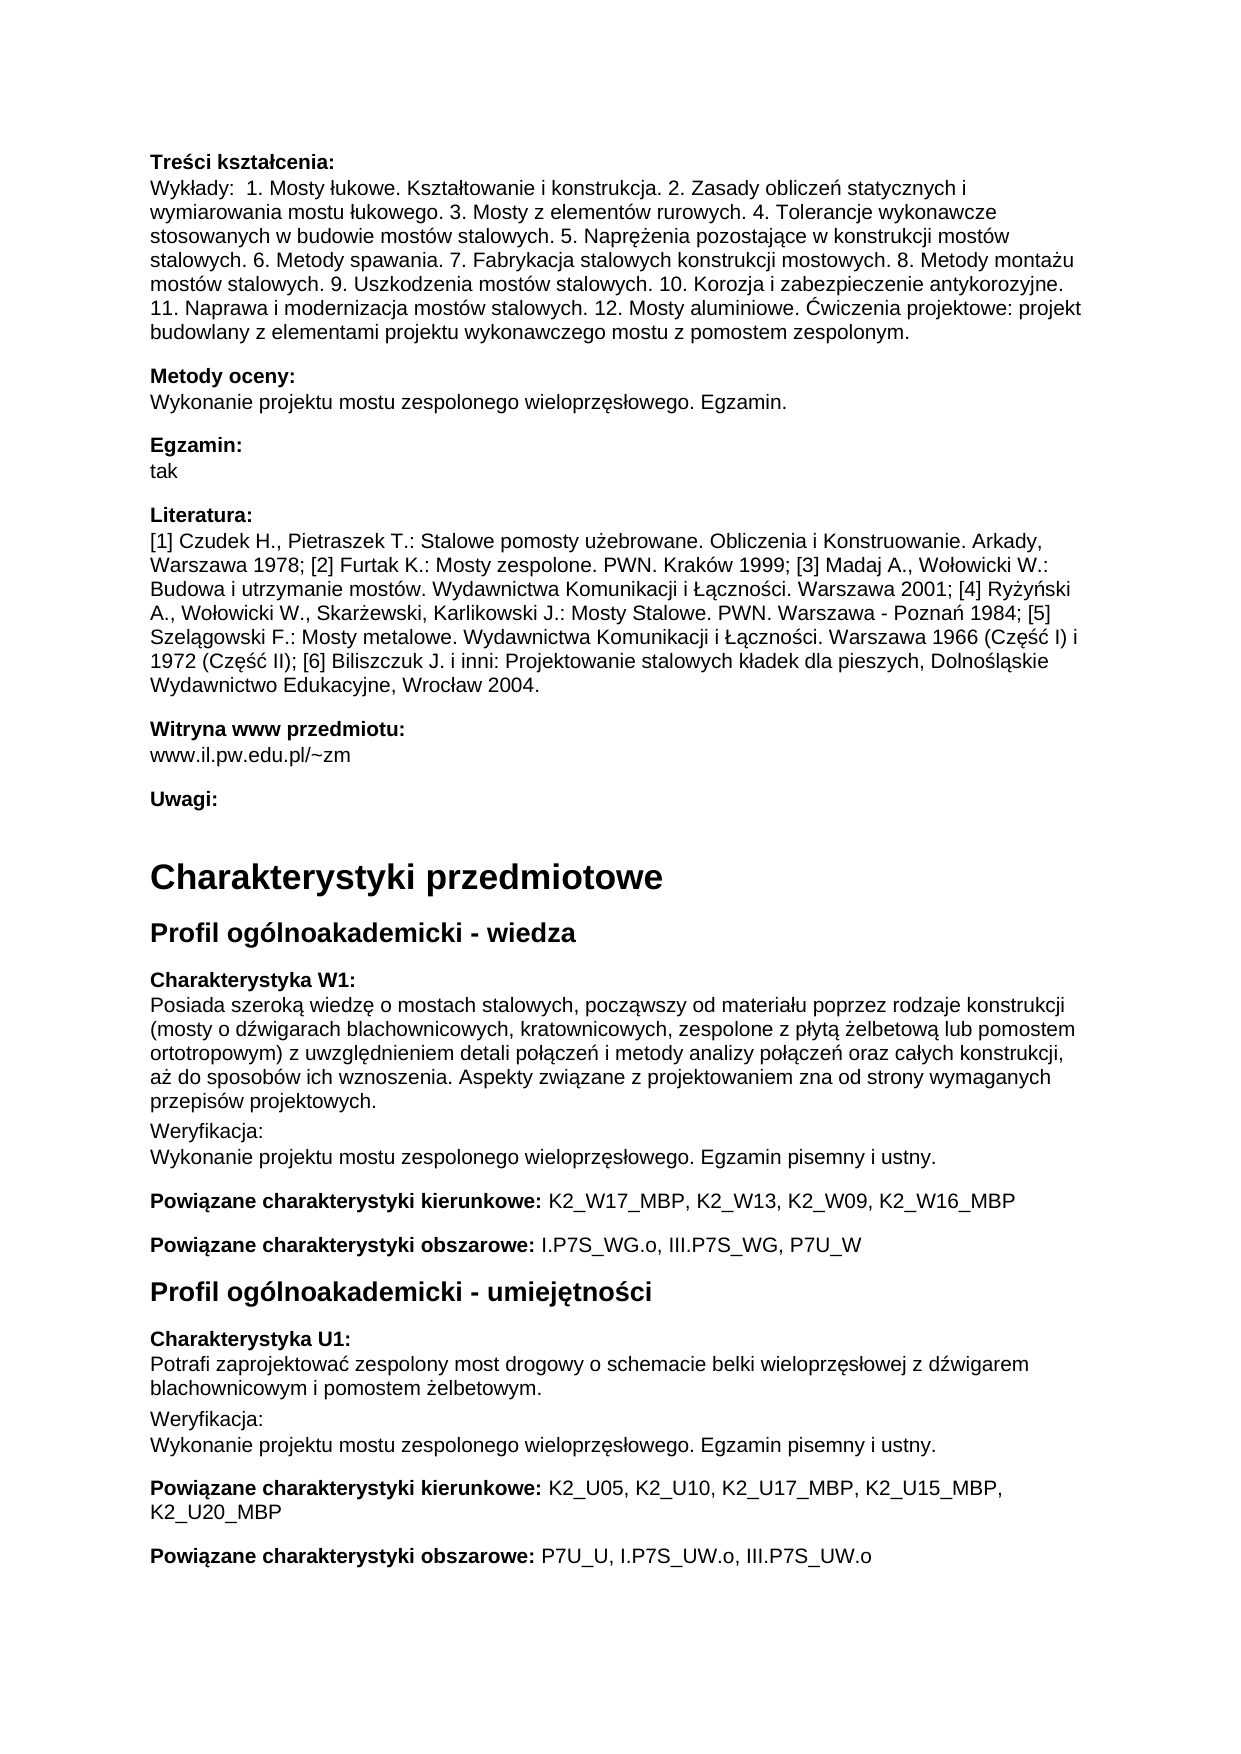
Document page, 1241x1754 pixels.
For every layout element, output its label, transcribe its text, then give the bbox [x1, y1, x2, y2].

text Weryfikacja: [150, 1406, 1090, 1430]
text Wykonanie projektu mostu zespolonego wieloprzęsłowego. Egzamin pisemny i ustny. [150, 1145, 1090, 1169]
text Weryfikacja: [150, 1119, 1090, 1143]
text Charakterystyka U1: [150, 1327, 1090, 1351]
text Metody oceny: [150, 363, 1090, 387]
subtitle Charakterystyki przedmiotowe [150, 856, 1090, 897]
text Literatura: [150, 503, 1090, 527]
text www.il.pw.edu.pl/~zm [150, 743, 1090, 767]
text Powiązane charakterystyki kierunkowe: K2_W17_MBP, K2_W13, K2_W09, K2_W16_MBP [150, 1189, 1090, 1213]
text Wykonanie projektu mostu zespolonego wieloprzęsłowego. Egzamin pisemny i ustny. [150, 1432, 1090, 1456]
text tak [150, 459, 1090, 483]
text Uwagi: [150, 786, 1090, 810]
text Potrafi zaprojektować zespolony most drogowy o schemacie belki wieloprzęsłowej z dźwigarem blachownicowym i pomostem żelbetowym. [150, 1352, 1090, 1400]
subtitle Profil ogólnoakademicki - umiejętności [150, 1276, 1090, 1307]
text Charakterystyka W1: [150, 968, 1090, 992]
text Powiązane charakterystyki obszarowe: I.P7S_WG.o, III.P7S_WG, P7U_W [150, 1232, 1090, 1256]
subtitle Profil ogólnoakademicki - wiedza [150, 917, 1090, 948]
text [1] Czudek H., Pietraszek T.: Stalowe pomosty użebrowane. Obliczenia i Konstruowanie. Arkady, Warszawa 1978; [2] Furtak K.: Mosty zespolone. PWN. Kraków 1999; [3] Madaj A., Wołowicki W.: Budowa i utrzymanie mostów. Wydawnictwa Komunikacji i Łączności. Warszawa 2001; [4] Ryżyński A., Wołowicki W., Skarżewski, Karlikowski J.: Mosty Stalowe. PWN. Warszawa - Poznań 1984; [5] Szelągowski F.: Mosty metalowe. Wydawnictwa Komunikacji i Łączności. Warszawa 1966 (Część I) i 1972 (Część II); [6] Biliszczuk J. i inni: Projektowanie stalowych kładek dla pieszych, Dolnośląskie Wydawnictwo Edukacyjne, Wrocław 2004. [150, 529, 1090, 697]
text Posiada szeroką wiedzę o mostach stalowych, począwszy od materiału poprzez rodzaje konstrukcji (mosty o dźwigarach blachownicowych, kratownicowych, zespolone z płytą żelbetową lub pomostem ortotropowym) z uwzględnieniem detali połączeń i metody analizy połączeń oraz całych konstrukcji, aż do sposobów ich wznoszenia. Aspekty związane z projektowaniem zna od strony wymaganych przepisów projektowych. [150, 993, 1090, 1113]
text Powiązane charakterystyki kierunkowe: K2_U05, K2_U10, K2_U17_MBP, K2_U15_MBP, K2_U20_MBP [150, 1476, 1090, 1524]
text Witryna www przedmiotu: [150, 717, 1090, 741]
text Wykonanie projektu mostu zespolonego wieloprzęsłowego. Egzamin. [150, 389, 1090, 413]
text Treści kształcenia: [150, 150, 1090, 174]
text Powiązane charakterystyki obszarowe: P7U_U, I.P7S_UW.o, III.P7S_UW.o [150, 1544, 1090, 1568]
text Egzamin: [150, 433, 1090, 457]
text Wykłady: 1. Mosty łukowe. Kształtowanie i konstrukcja. 2. Zasady obliczeń statycznych i wymiarowania mostu łukowego. 3. Mosty z elementów rurowych. 4. Tolerancje wykonawcze stosowanych w budowie mostów stalowych. 5. Naprężenia pozostające w konstrukcji mostów stalowych. 6. Metody spawania. 7. Fabrykacja stalowych konstrukcji mostowych. 8. Metody montażu mostów stalowych. 9. Uszkodzenia mostów stalowych. 10. Korozja i zabezpieczenie antykorozyjne. 11. Naprawa i modernizacja mostów stalowych. 12. Mosty aluminiowe. Ćwiczenia projektowe: projekt budowlany z elementami projektu wykonawczego mostu z pomostem zespolonym. [150, 176, 1090, 344]
